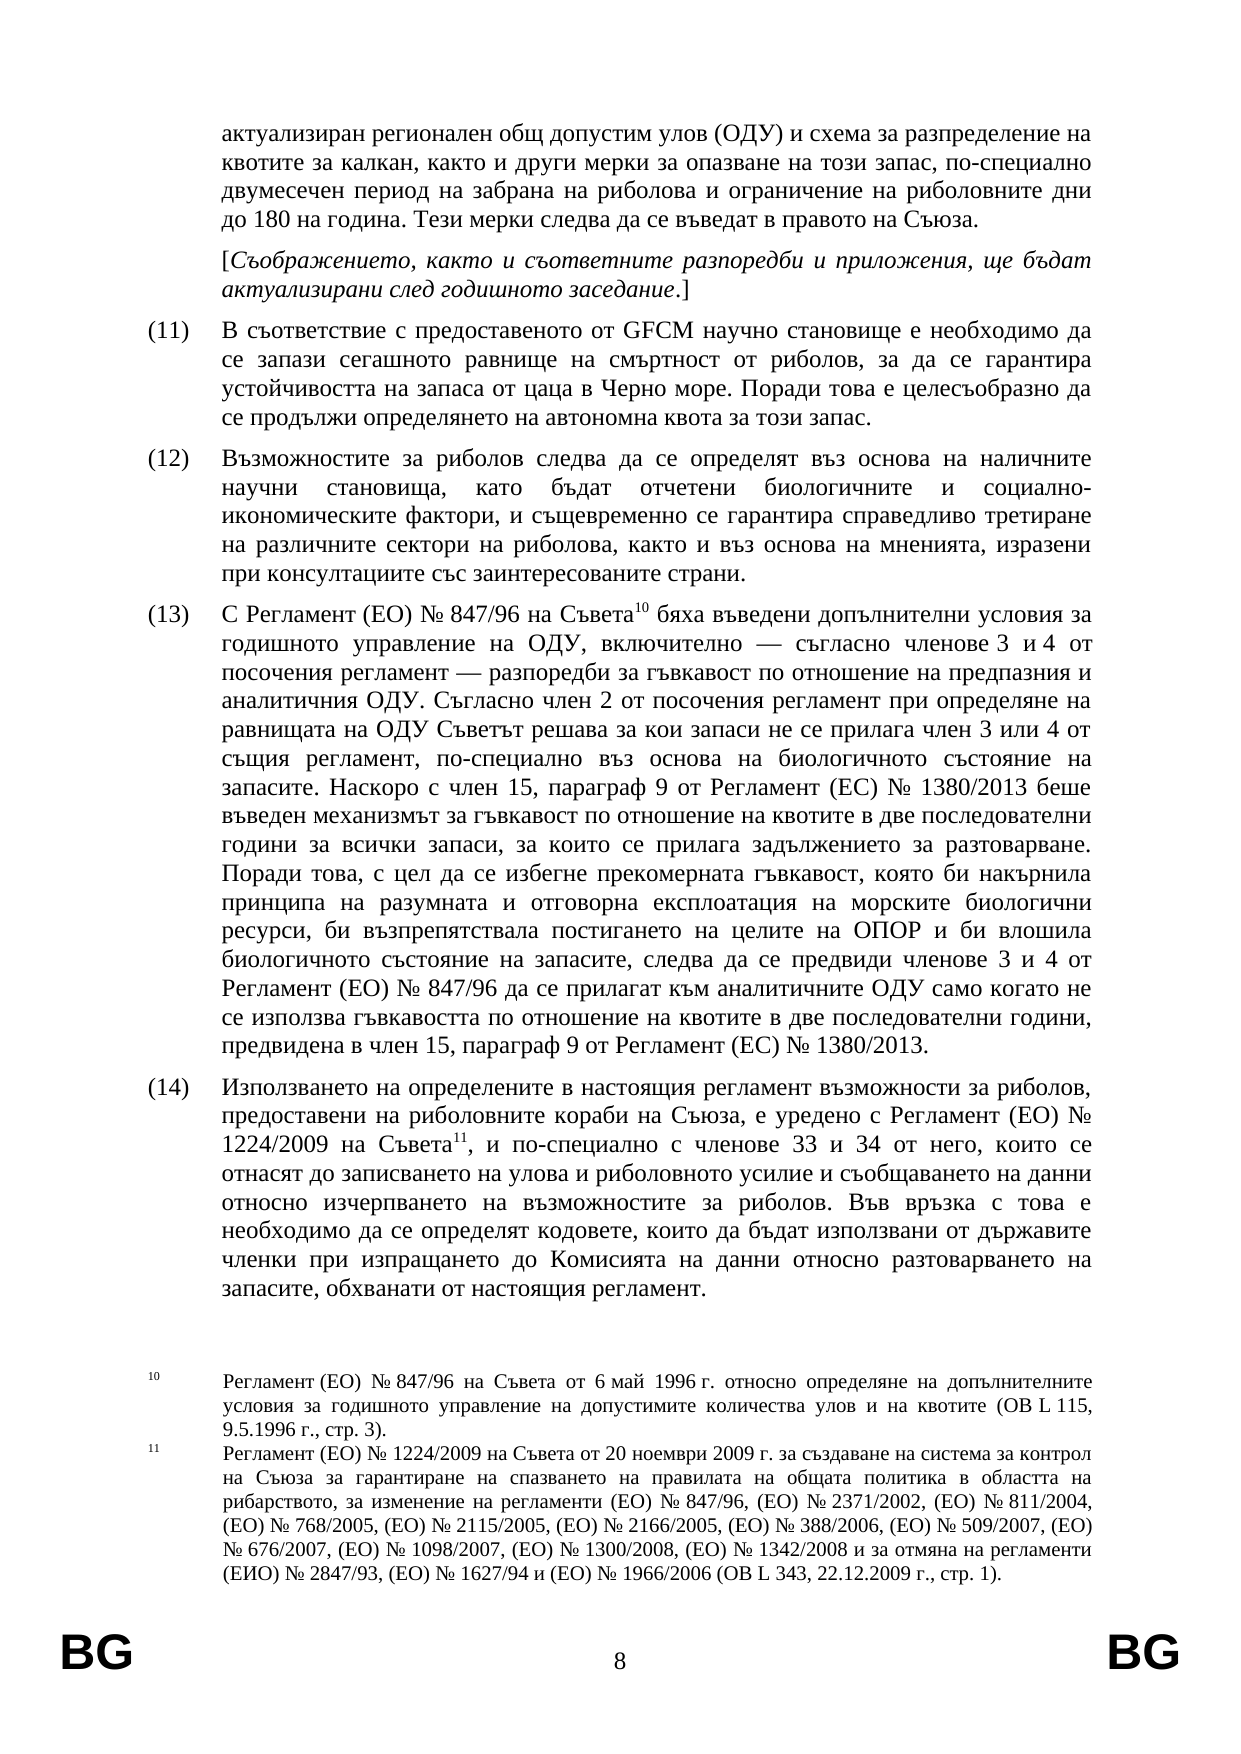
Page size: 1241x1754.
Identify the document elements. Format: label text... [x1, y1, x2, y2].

text (11) В съответствие с предоставеното от GFCM научно становище е необходимо да се запази сегашното равнище на смъртност от риболов, за да се гарантира устойчивостта на запаса от цаца в Черно море. Поради това е целесъобразно да се продължи определянето на автономна квота за този запас. [148, 316, 1093, 431]
text (12) Възможностите за риболов следва да се определят въз основа на наличните научни становища, като бъдат отчетени биологичните и социално-икономическите фактори, и същевременно се гарантира справедливо третиране на различните сектори на риболова, както и въз основа на мненията, изразени при консултациите със заинтересованите страни. [148, 443, 1093, 587]
text [Съображението, както и съответните разпоредби и приложения, ще бъдат актуализирани след годишното заседание.] [221, 246, 1093, 303]
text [148, 118, 1093, 233]
text (14) Използването на определените в настоящия регламент възможности за риболов, предоставени на риболовните кораби на Съюза, е уредено с Регламент (ЕО) № 1224/2009 на Съвета, и по-специално с членове 33 и 34 от него, които се отнасят до записването на улова и риболовното усилие и съобщаването на данни относно изчерпването на възможностите за риболов. Във връзка с това е необходимо да се определят кодовете, които да бъдат използвани от държавите членки при изпращането до Комисията на данни относно разтоварването на запасите, обхванати от настоящия регламент. [148, 1072, 1093, 1302]
text (13) С Регламент (ЕО) № 847/96 на Съвета бяха въведени допълнителни условия за годишното управление на ОДУ, включително — съгласно членове 3 и 4 от посочения регламент — разпоредби за гъвкавост по отношение на предпазния и аналитичния ОДУ. Съгласно член 2 от посочения регламент при определяне на равнищата на ОДУ Съветът решава за кои запаси не се прилага член 3 или 4 от същия регламент, по-специално въз основа на биологичното състояние на запасите. Наскоро с член 15, параграф 9 от Регламент (ЕС) № 1380/2013 беше въведен механизмът за гъвкавост по отношение на квотите в две последователни години за всички запаси, за които се прилага задължението за разтоварване. Поради това, с цел да се избегне прекомерната гъвкавост, която би накърнила принципа на разумната и отговорна експлоатация на морските биологични ресурси, би възпрепятствала постигането на целите на ОПОР и би влошила биологичното състояние на запасите, следва да се предвиди членове 3 и 4 от Регламент (ЕО) № 847/96 да се прилагат към аналитичните ОДУ само когато не се използва гъвкавостта по отношение на квотите в две последователни години, предвидена в член 15, параграф 9 от Регламент (ЕС) № 1380/2013. [148, 599, 1093, 1059]
